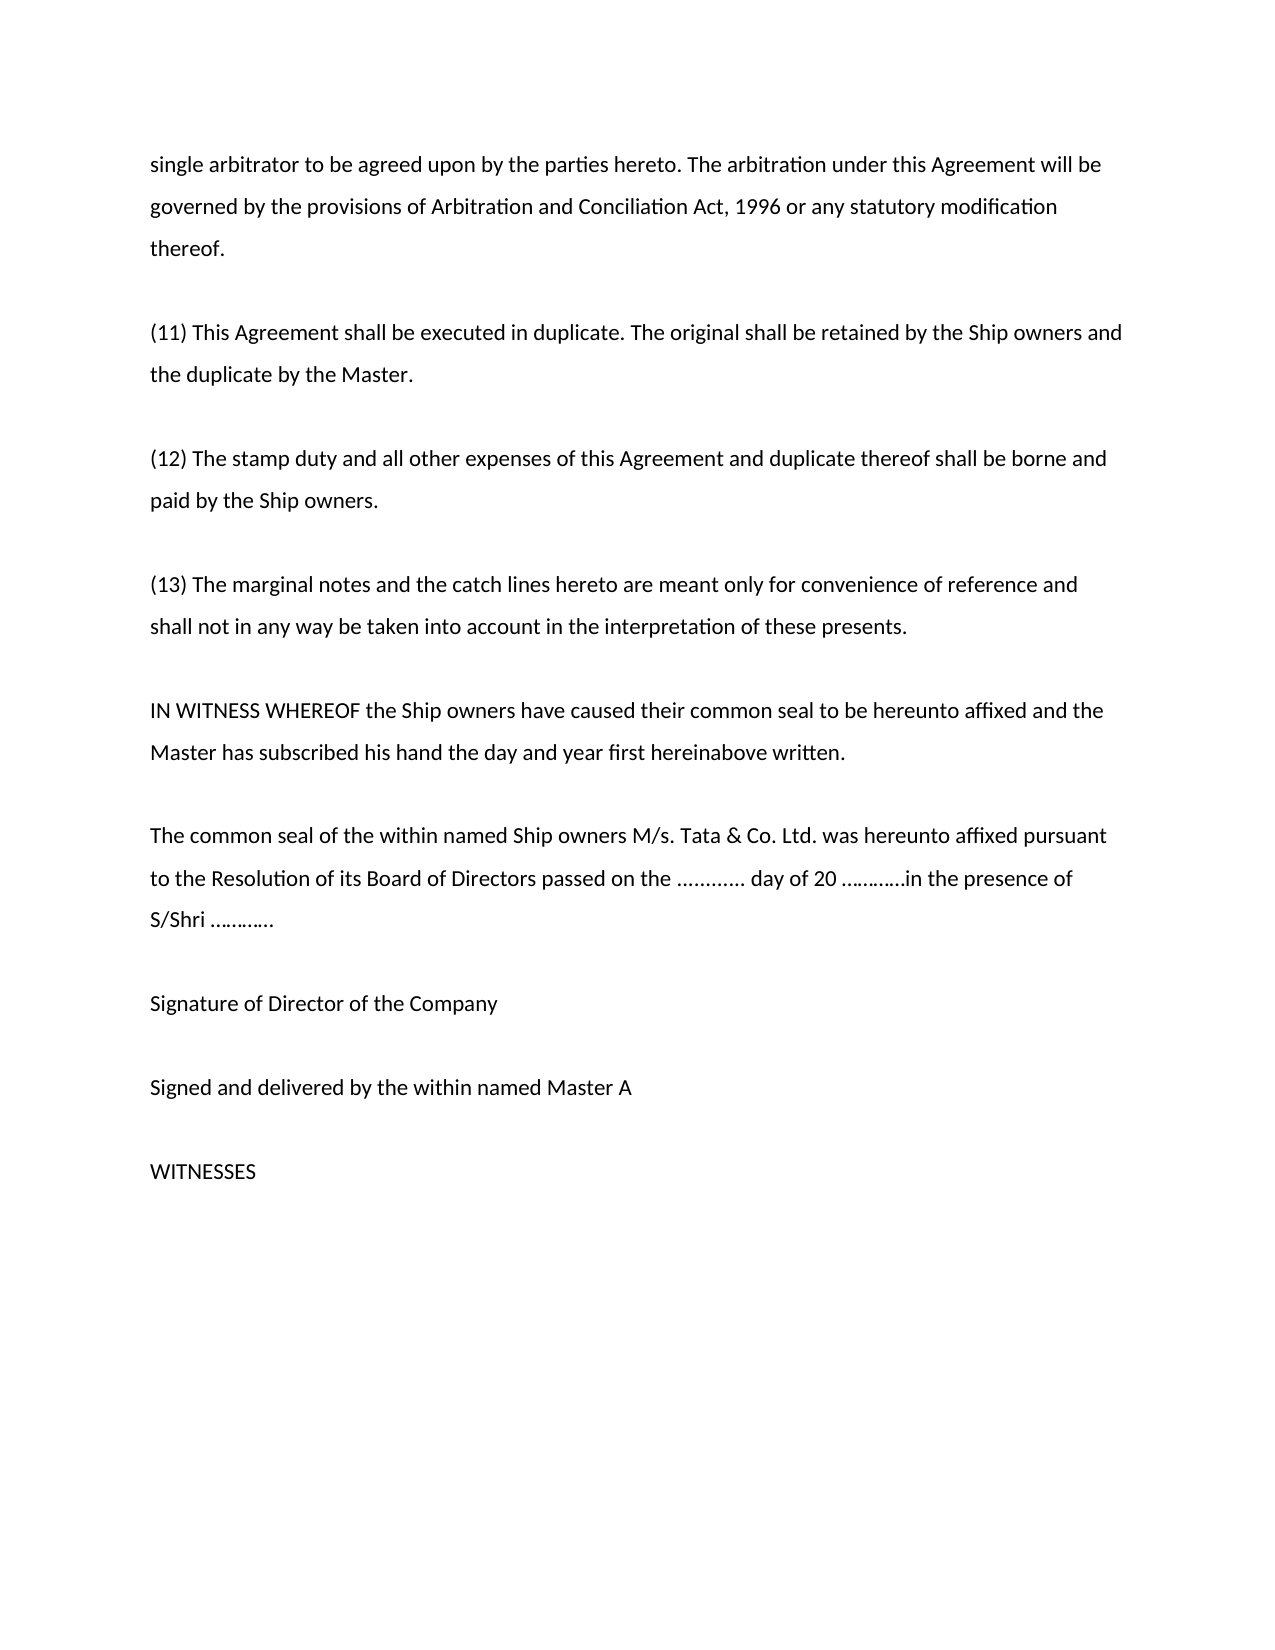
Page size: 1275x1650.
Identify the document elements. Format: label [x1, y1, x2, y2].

text [150, 150, 1125, 1186]
